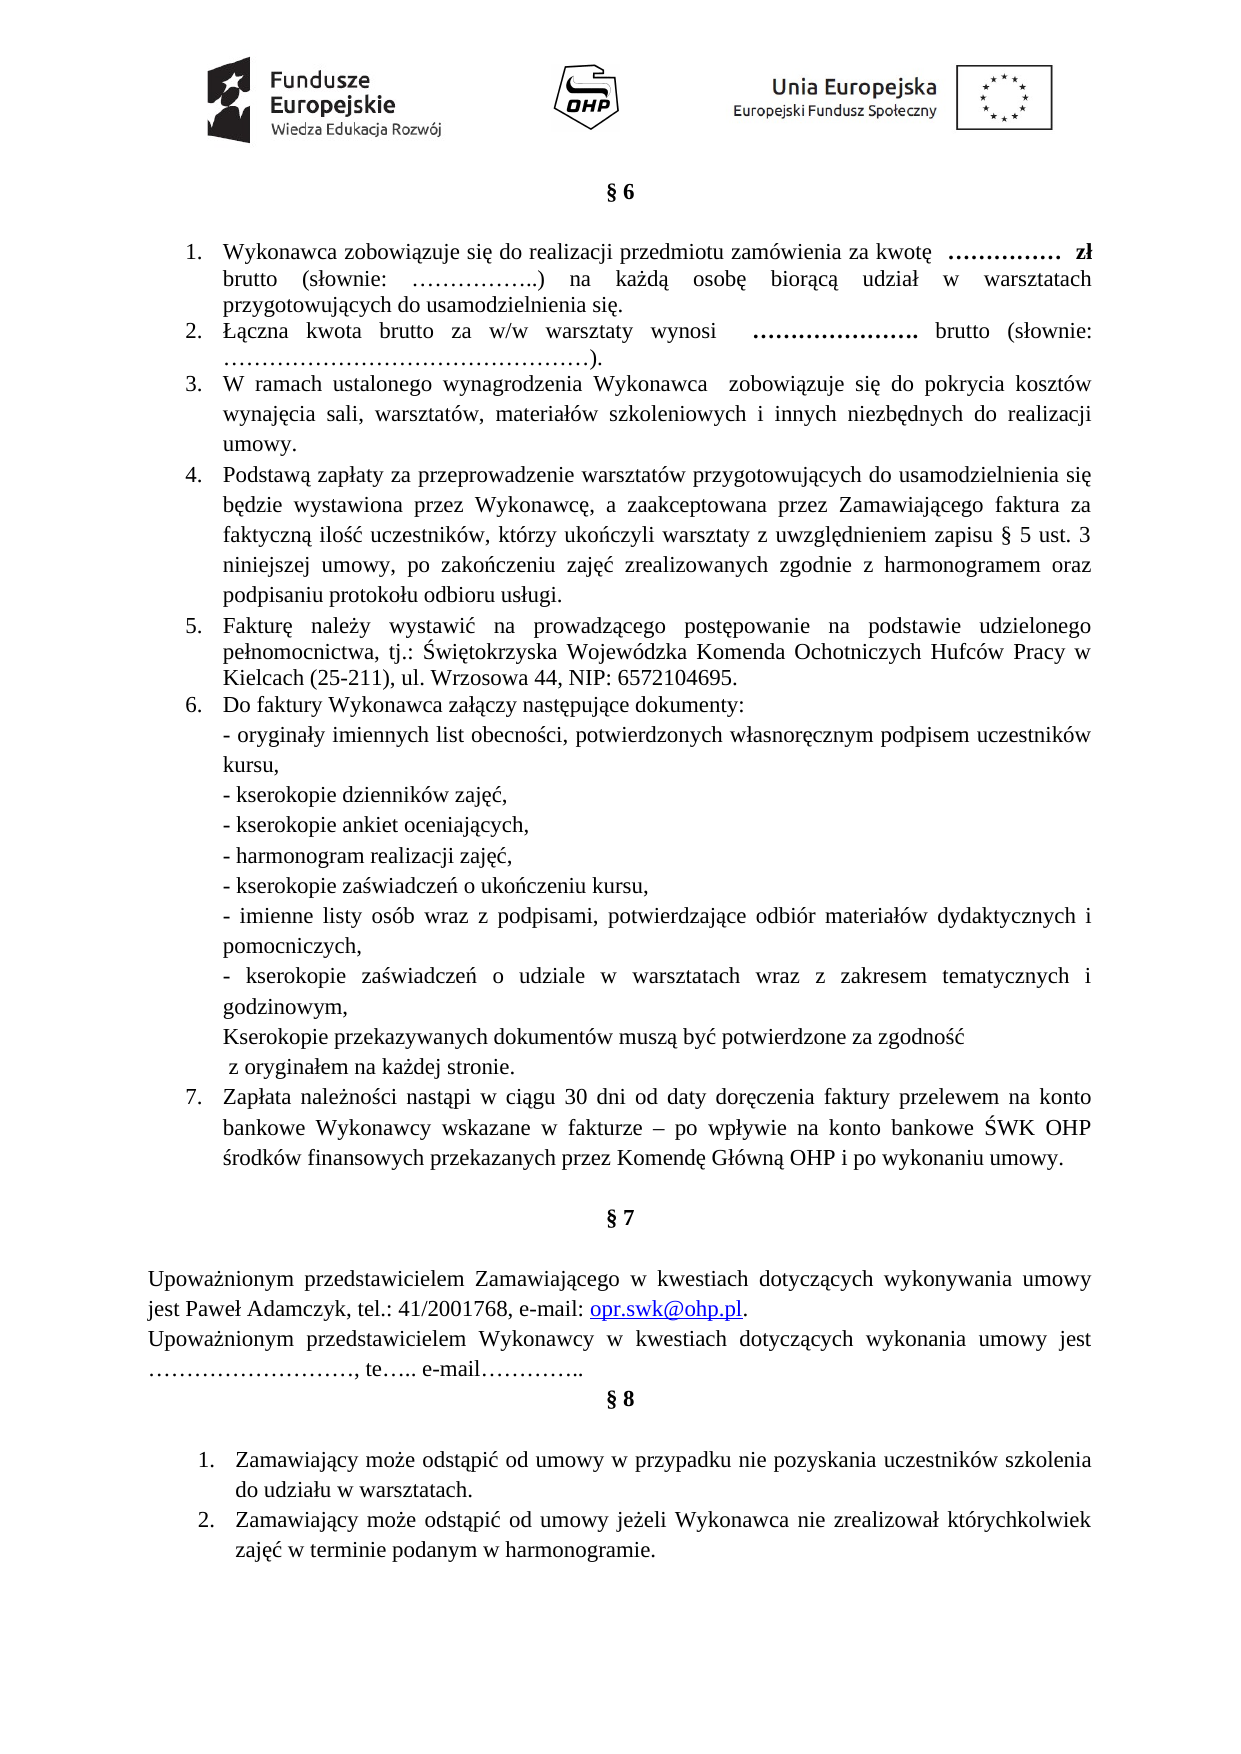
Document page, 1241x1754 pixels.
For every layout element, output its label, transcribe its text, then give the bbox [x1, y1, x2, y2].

text § 8 [148, 1386, 1093, 1412]
text - kserokopie zaświadczeń o ukończeniu kursu, [223, 872, 1093, 898]
text - harmonogram realizacji zajęć, [223, 842, 1093, 868]
picture [715, 46, 1072, 149]
list Zamawiający może odstąpić od umowy jeżeli Wykonawca nie zrealizował którychkolwiek zajęć w terminie podanym w harmonogramie. [198, 1506, 1093, 1563]
text Upoważnionym przedstawicielem Wykonawcy w kwestiach dotyczących wykonania umowy jest ………………………, te….. e-mail………….. [148, 1325, 1093, 1382]
text - oryginały imiennych list obecności, potwierdzonych własnoręcznym podpisem uczestników kursu, [223, 721, 1093, 777]
text § 7 [148, 1204, 1093, 1231]
text - imienne listy osób wraz z podpisami, potwierdzające odbiór materiałów dydaktycznych i pomocniczych, [223, 902, 1093, 959]
list Zapłata należności nastąpi w ciągu 30 dni od daty doręczenia faktury przelewem na konto bankowe Wykonawcy wskazane w fakturze – po wpływie na konto bankowe ŚWK OHP środków finansowych przekazanych przez Komendę Główną OHP i po wykonaniu umowy. [185, 1083, 1093, 1170]
list Łączna kwota brutto za w/w warsztaty wynosi …………………. brutto (słownie: …………………………………………). [185, 317, 1093, 370]
list Do faktury Wykonawca załączy następujące dokumenty: [185, 691, 1093, 717]
text z oryginałem na każdej stronie. [223, 1053, 1093, 1079]
text Kserokopie przekazywanych dokumentów muszą być potwierdzone za zgodność [223, 1023, 1093, 1049]
text - kserokopie zaświadczeń o udziale w warsztatach wraz z zakresem tematycznych i godzinowym, [223, 963, 1093, 1019]
picture [172, 35, 481, 172]
list Fakturę należy wystawić na prowadzącego postępowanie na podstawie udzielonego pełnomocnictwa, tj.: Świętokrzyska Wojewódzka Komenda Ochotniczych Hufców Pracy w Kielcach (25-211), ul. Wrzosowa 44, NIP: 6572104695. [185, 612, 1093, 691]
picture [551, 64, 620, 132]
list Zamawiający może odstąpić od umowy w przypadku nie pozyskania uczestników szkolenia do udziału w warsztatach. [198, 1446, 1093, 1502]
text Upoważnionym przedstawicielem Zamawiającego w kwestiach dotyczących wykonywania umowy jest Paweł Adamczyk, tel.: 41/2001768, e-mail: opr.swk@ohp.pl. [148, 1265, 1093, 1321]
text - kserokopie dzienników zajęć, [223, 781, 1093, 808]
text § 6 [148, 178, 1093, 204]
list W ramach ustalonego wynagrodzenia Wykonawca zobowiązuje się do pokrycia kosztów wynajęcia sali, warsztatów, materiałów szkoleniowych i innych niezbędnych do realizacji umowy. [185, 370, 1093, 457]
list Wykonawca zobowiązuje się do realizacji przedmiotu zamówienia za kwotę …………… zł brutto (słownie: ……………..) na każdą osobę biorącą udział w warsztatach przygotowujących do usamodzielnienia się. [185, 238, 1093, 317]
text - kserokopie ankiet oceniających, [223, 812, 1093, 838]
list Podstawą zapłaty za przeprowadzenie warsztatów przygotowujących do usamodzielnienia się będzie wystawiona przez Wykonawcę, a zaakceptowana przez Zamawiającego faktura za faktyczną ilość uczestników, którzy ukończyli warsztaty z uwzględnieniem zapisu § 5 ust. 3 niniejszej umowy, po zakończeniu zajęć zrealizowanych zgodnie z harmonogramem oraz podpisaniu protokołu odbioru usługi. [185, 461, 1093, 608]
